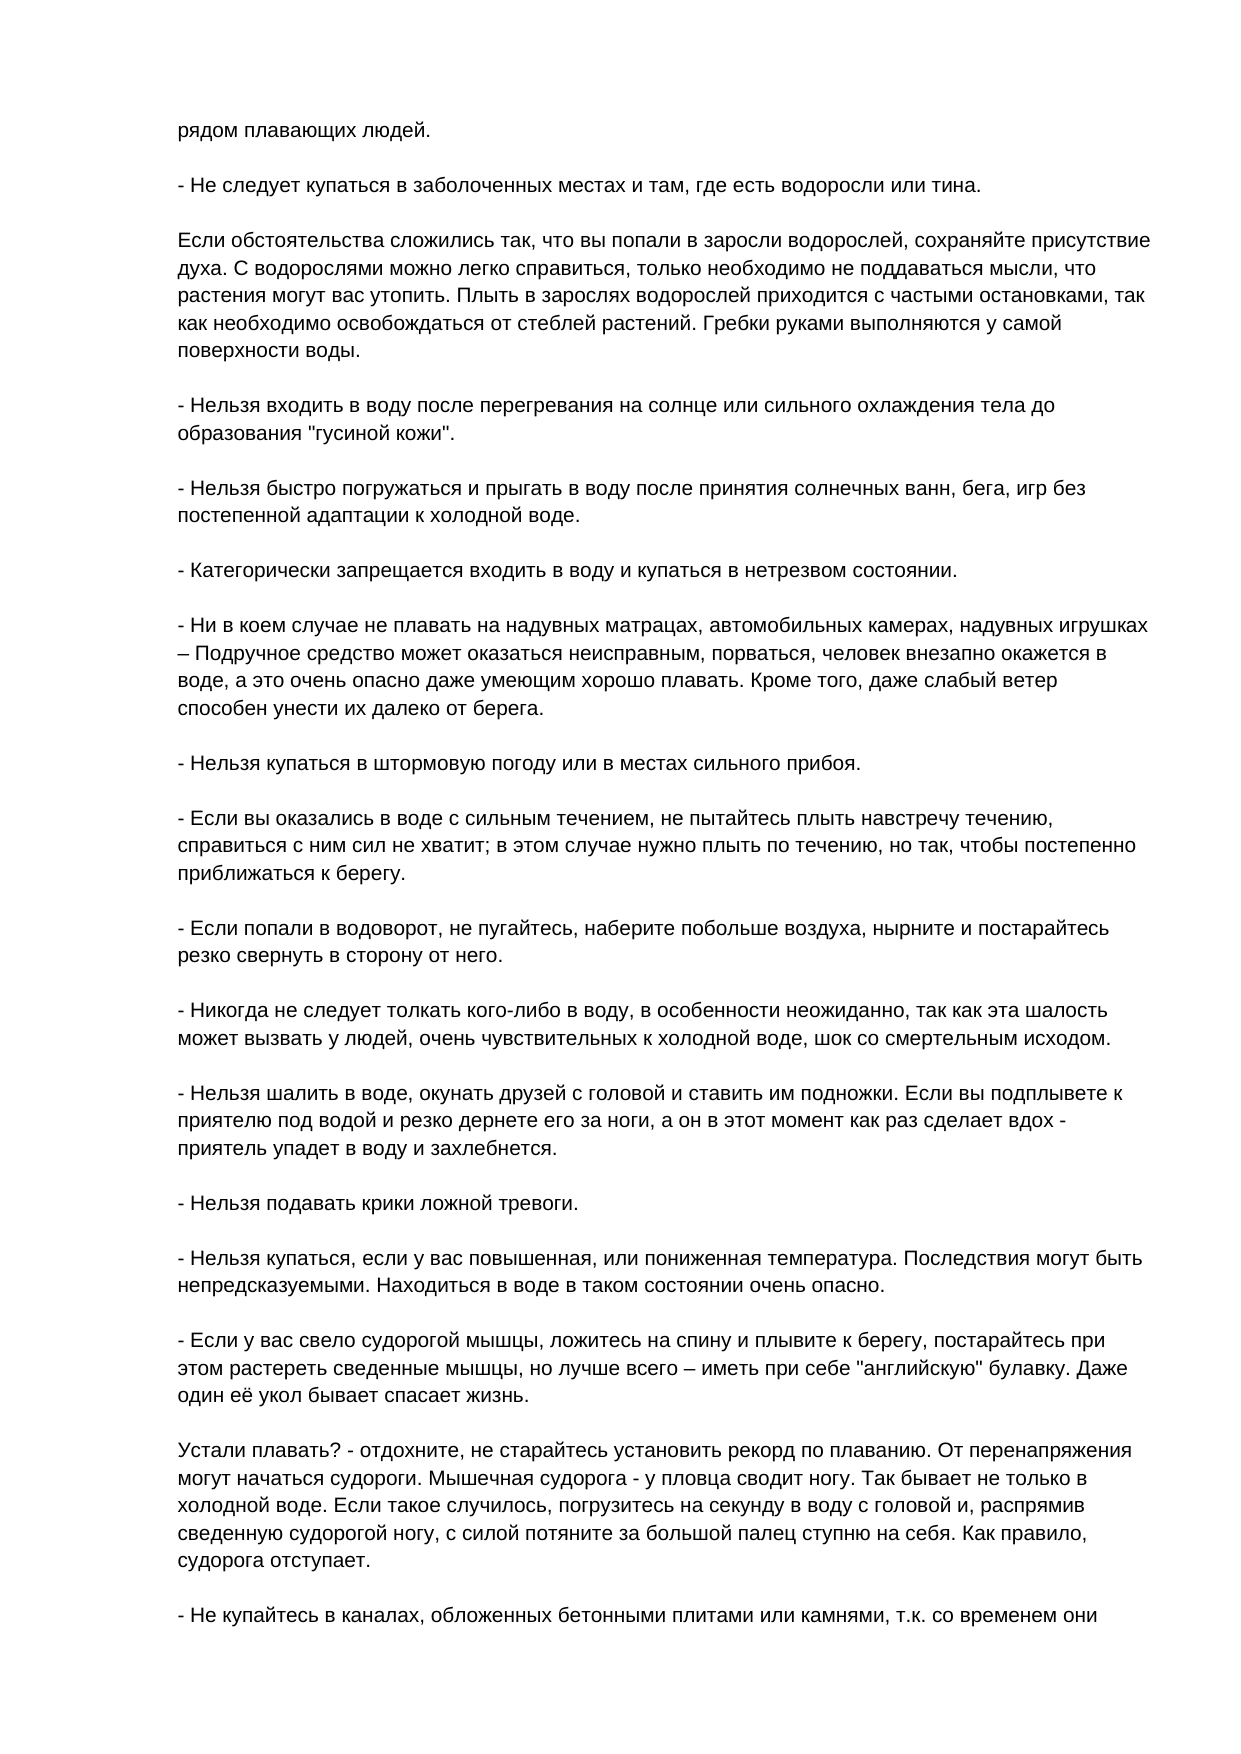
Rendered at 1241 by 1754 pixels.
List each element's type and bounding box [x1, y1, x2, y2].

text [177, 118, 1152, 1627]
